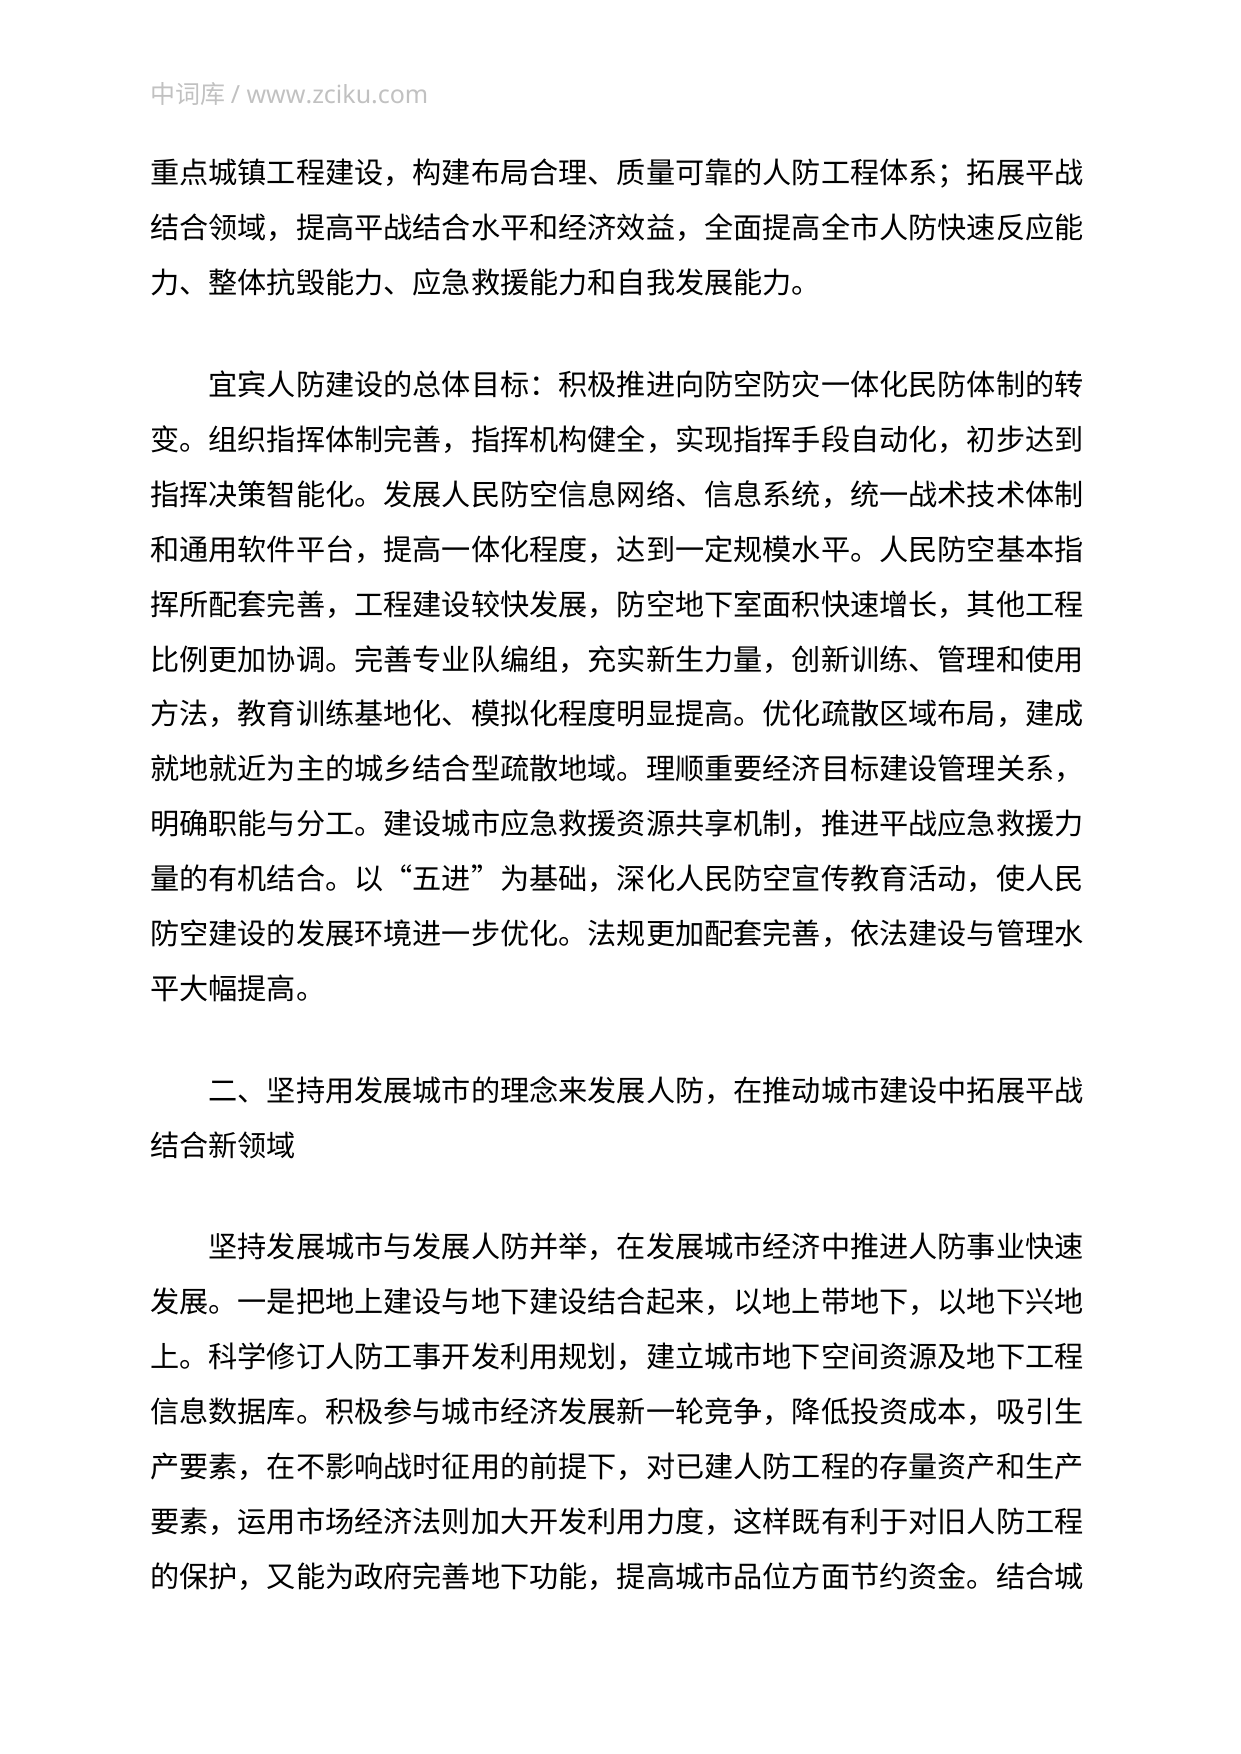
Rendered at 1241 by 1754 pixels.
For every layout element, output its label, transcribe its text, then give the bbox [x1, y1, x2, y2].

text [150, 1224, 1090, 1596]
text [150, 150, 1090, 302]
text 二、坚持用发展城市的理念来发展人防，在推动城市建设中拓展平战结合新领域 [150, 1067, 1090, 1164]
text 宜宾人防建设的总体目标：积极推进向防空防灾一体化民防体制的转变。组织指挥体制完善，指挥机构健全，实现指挥手段自动化，初步达到指挥决策智能化。发展人民防空信息网络、信息系统，统一战术技术体制和通用软件平台，提高一体化程度，达到一定规模水平。人民防空基本指挥所配套完善，工程建设较快发展，防空地下室面积快速增长，其他工程比例更加协调。完善专业队编组，充实新生力量，创新训练、管理和使用方法，教育训练基地化、模拟化程度明显提高。优化疏散区域布局，建成就地就近为主的城乡结合型疏散地域。理顺重要经济目标建设管理关系，明确职能与分工。建设城市应急救援资源共享机制，推进平战应急救援力量的有机结合。以“五进”为基础，深化人民防空宣传教育活动，使人民防空建设的发展环境进一步优化。法规更加配套完善，依法建设与管理水平大幅提高。 [150, 362, 1090, 1008]
